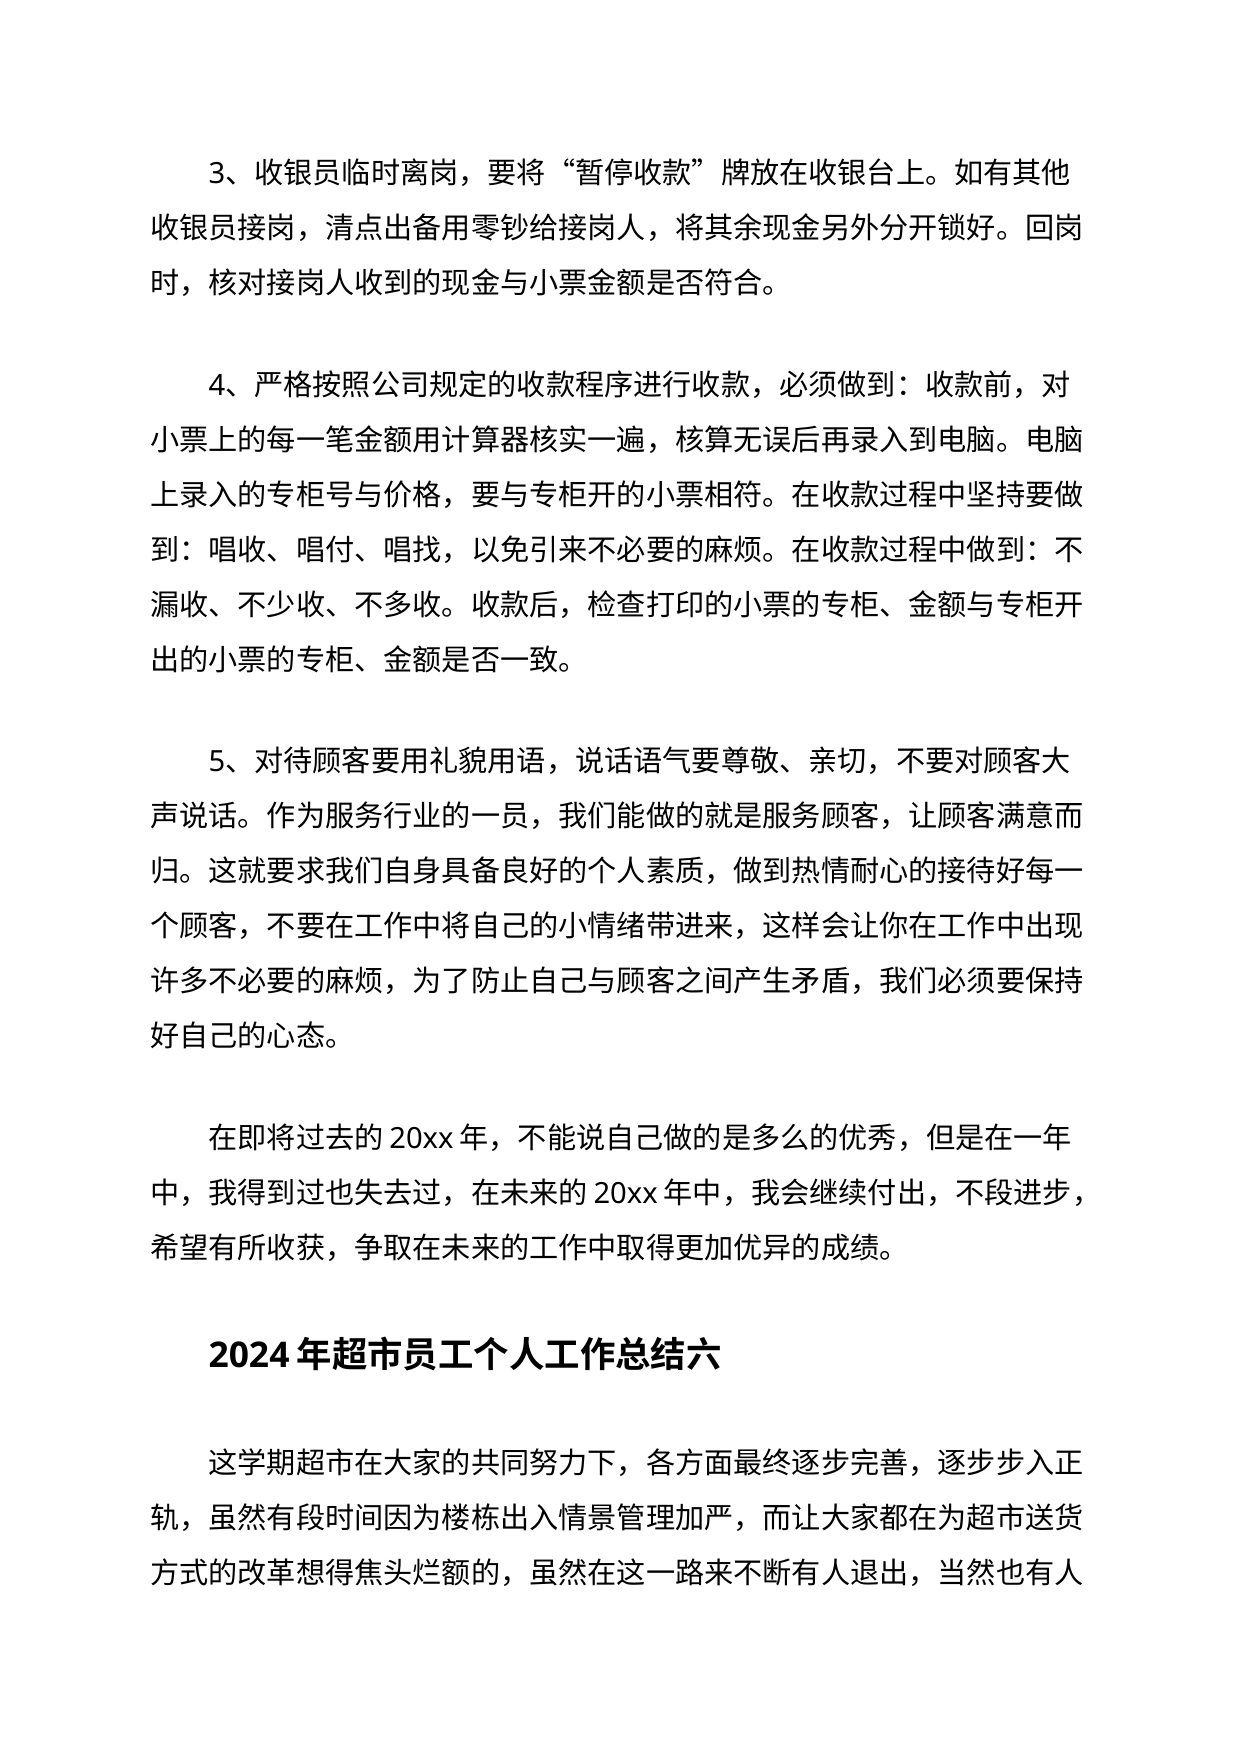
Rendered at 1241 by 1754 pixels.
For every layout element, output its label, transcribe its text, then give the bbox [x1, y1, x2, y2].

text 4、严格按照公司规定的收款程序进行收款，必须做到：收款前，对小票上的每一笔金额用计算器核实一遍，核算无误后再录入到电脑。电脑上录入的专柜号与价格，要与专柜开的小票相符。在收款过程中坚持要做到：唱收、唱付、唱找，以免引来不必要的麻烦。在收款过程中做到：不漏收、不少收、不多收。收款后，检查打印的小票的专柜、金额与专柜开出的小票的专柜、金额是否一致。 [150, 362, 1090, 678]
text 在即将过去的20xx年，不能说自己做的是多么的优秀，但是在一年中，我得到过也失去过，在未来的20xx年中，我会继续付出，不段进步，希望有所收获，争取在未来的工作中取得更加优异的成绩。 [150, 1114, 1090, 1267]
text 5、对待顾客要用礼貌用语，说话语气要尊敬、亲切，不要对顾客大声说话。作为服务行业的一员，我们能做的就是服务顾客，让顾客满意而归。这就要求我们自身具备良好的个人素质，做到热情耐心的接待好每一个顾客，不要在工作中将自己的小情绪带进来，这样会让你在工作中出现许多不必要的麻烦，为了防止自己与顾客之间产生矛盾，我们必须要保持好自己的心态。 [150, 738, 1090, 1055]
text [150, 1440, 1090, 1592]
text 3、收银员临时离岗，要将“暂停收款”牌放在收银台上。如有其他收银员接岗，清点出备用零钞给接岗人，将其余现金另外分开锁好。回岗时，核对接岗人收到的现金与小票金额是否符合。 [150, 150, 1090, 302]
text 2024年超市员工个人工作总结六 [150, 1326, 1090, 1377]
